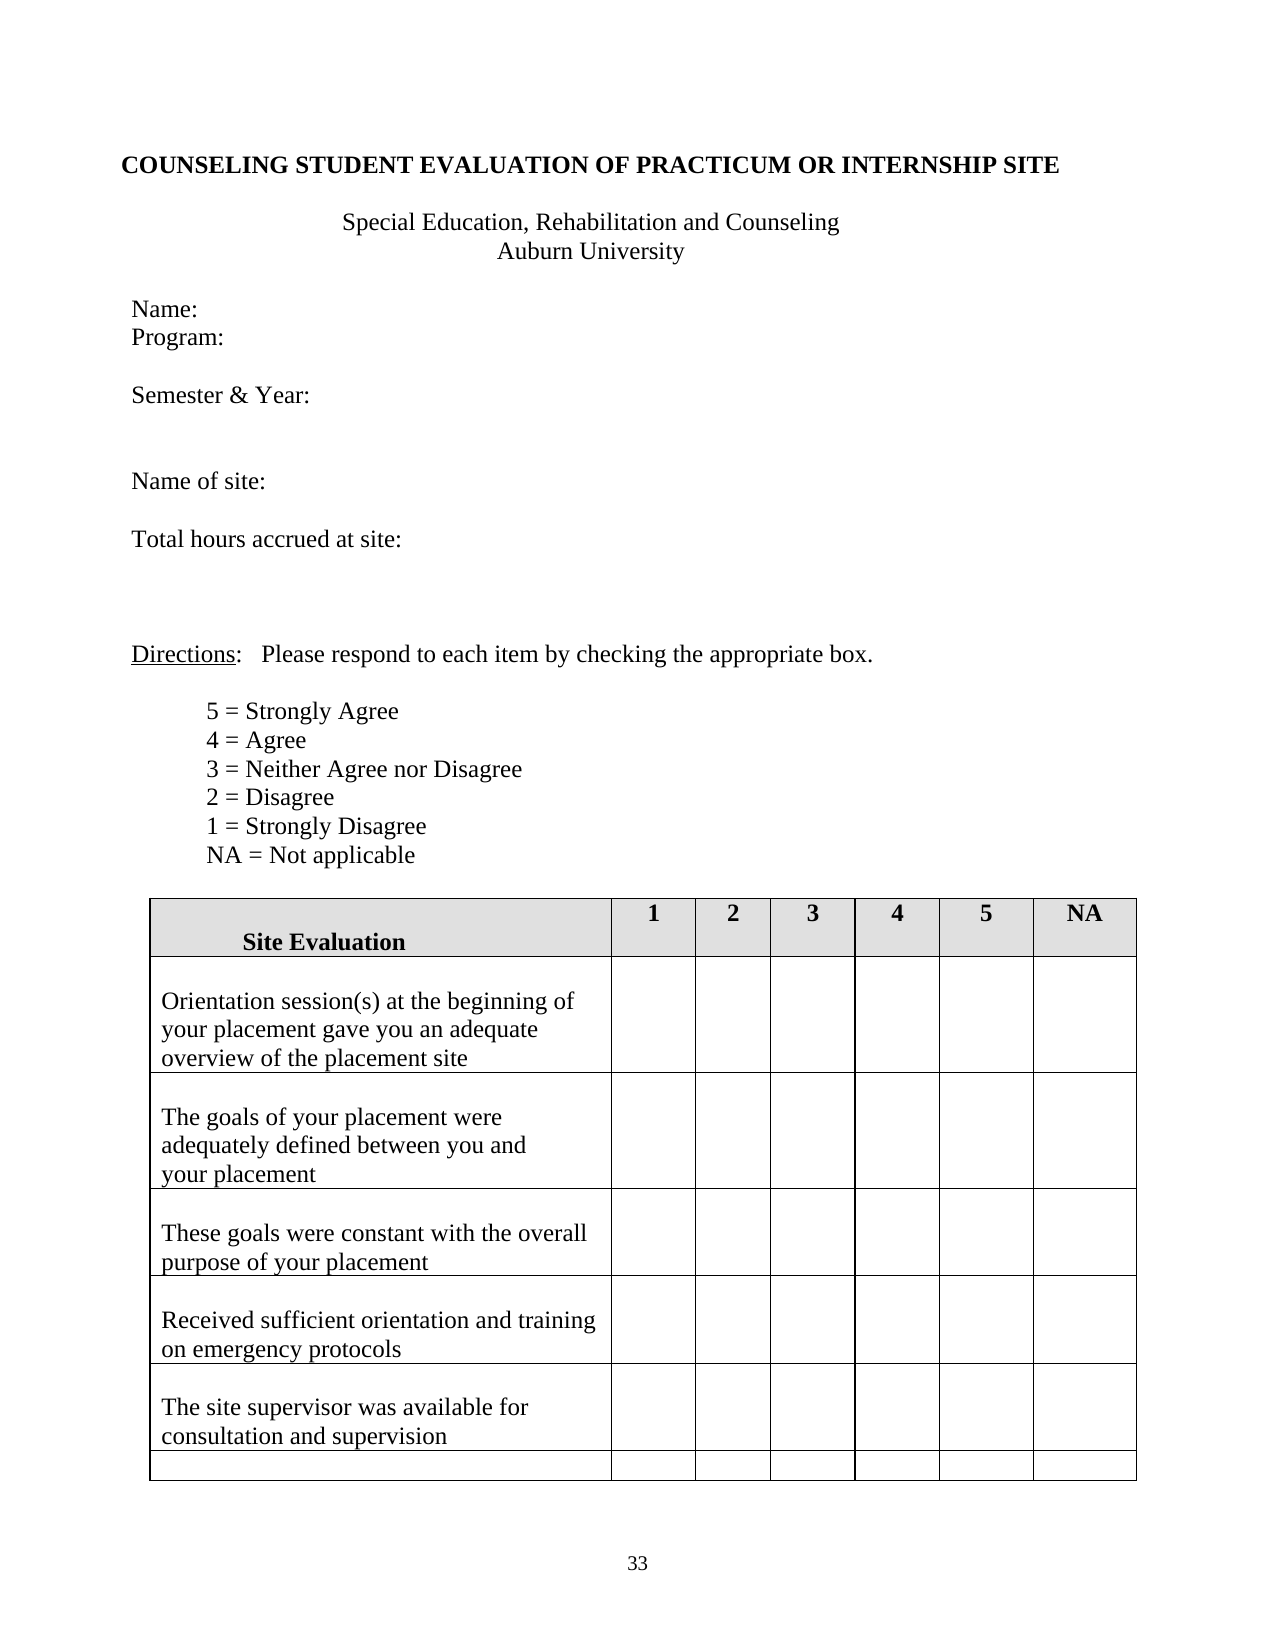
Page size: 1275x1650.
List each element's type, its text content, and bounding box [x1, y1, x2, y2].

text 4 = Agree [131, 725, 1125, 754]
text Directions: Please respond to each item by checking the appropriate box. [131, 639, 1125, 667]
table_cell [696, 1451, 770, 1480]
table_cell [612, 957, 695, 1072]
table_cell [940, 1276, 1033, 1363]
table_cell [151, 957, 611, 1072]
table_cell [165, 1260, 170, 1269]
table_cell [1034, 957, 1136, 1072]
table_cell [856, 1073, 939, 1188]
text Special Education, Rehabilitation and Counseling [37, 207, 1144, 236]
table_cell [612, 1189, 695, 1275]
text 5 = Strongly Agree [131, 696, 1125, 725]
text Program: [131, 322, 1144, 351]
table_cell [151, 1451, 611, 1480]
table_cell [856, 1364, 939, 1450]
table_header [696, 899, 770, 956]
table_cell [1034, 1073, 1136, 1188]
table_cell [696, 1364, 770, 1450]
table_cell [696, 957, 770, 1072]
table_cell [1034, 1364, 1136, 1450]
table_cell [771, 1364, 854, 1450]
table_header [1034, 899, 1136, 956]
text 3 = Neither Agree nor Disagree [131, 754, 1125, 782]
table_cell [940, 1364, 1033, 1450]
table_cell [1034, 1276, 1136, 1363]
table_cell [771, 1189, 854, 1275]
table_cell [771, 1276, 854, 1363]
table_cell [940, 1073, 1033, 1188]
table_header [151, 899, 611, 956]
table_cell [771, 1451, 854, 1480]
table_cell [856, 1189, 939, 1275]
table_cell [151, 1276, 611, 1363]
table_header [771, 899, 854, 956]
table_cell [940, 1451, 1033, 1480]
text 2 = Disagree [131, 782, 1125, 811]
text Auburn University [37, 236, 1144, 265]
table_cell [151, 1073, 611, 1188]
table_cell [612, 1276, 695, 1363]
text Total hours accrued at site: [131, 524, 1144, 552]
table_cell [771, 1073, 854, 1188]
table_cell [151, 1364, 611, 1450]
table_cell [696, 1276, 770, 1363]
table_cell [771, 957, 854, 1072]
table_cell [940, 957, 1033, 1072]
text NA = Not applicable [131, 840, 1125, 869]
text Name of site: [131, 466, 1144, 495]
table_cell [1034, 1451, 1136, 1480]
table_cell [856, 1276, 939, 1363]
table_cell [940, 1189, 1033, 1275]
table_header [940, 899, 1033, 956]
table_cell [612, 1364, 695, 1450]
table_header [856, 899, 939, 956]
text Semester & Year: [131, 380, 1144, 409]
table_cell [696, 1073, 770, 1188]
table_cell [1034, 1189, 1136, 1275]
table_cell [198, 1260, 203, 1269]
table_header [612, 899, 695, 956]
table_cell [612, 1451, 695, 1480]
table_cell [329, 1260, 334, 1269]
text 1 = Strongly Disagree [131, 811, 1125, 840]
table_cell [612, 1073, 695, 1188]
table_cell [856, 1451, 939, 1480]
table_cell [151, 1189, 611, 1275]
text COUNSELING STUDENT EVALUATION OF PRACTICUM OR INTERNSHIP SITE [37, 150, 1144, 179]
text Name: [131, 294, 1144, 322]
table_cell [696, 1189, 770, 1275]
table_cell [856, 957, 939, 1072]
